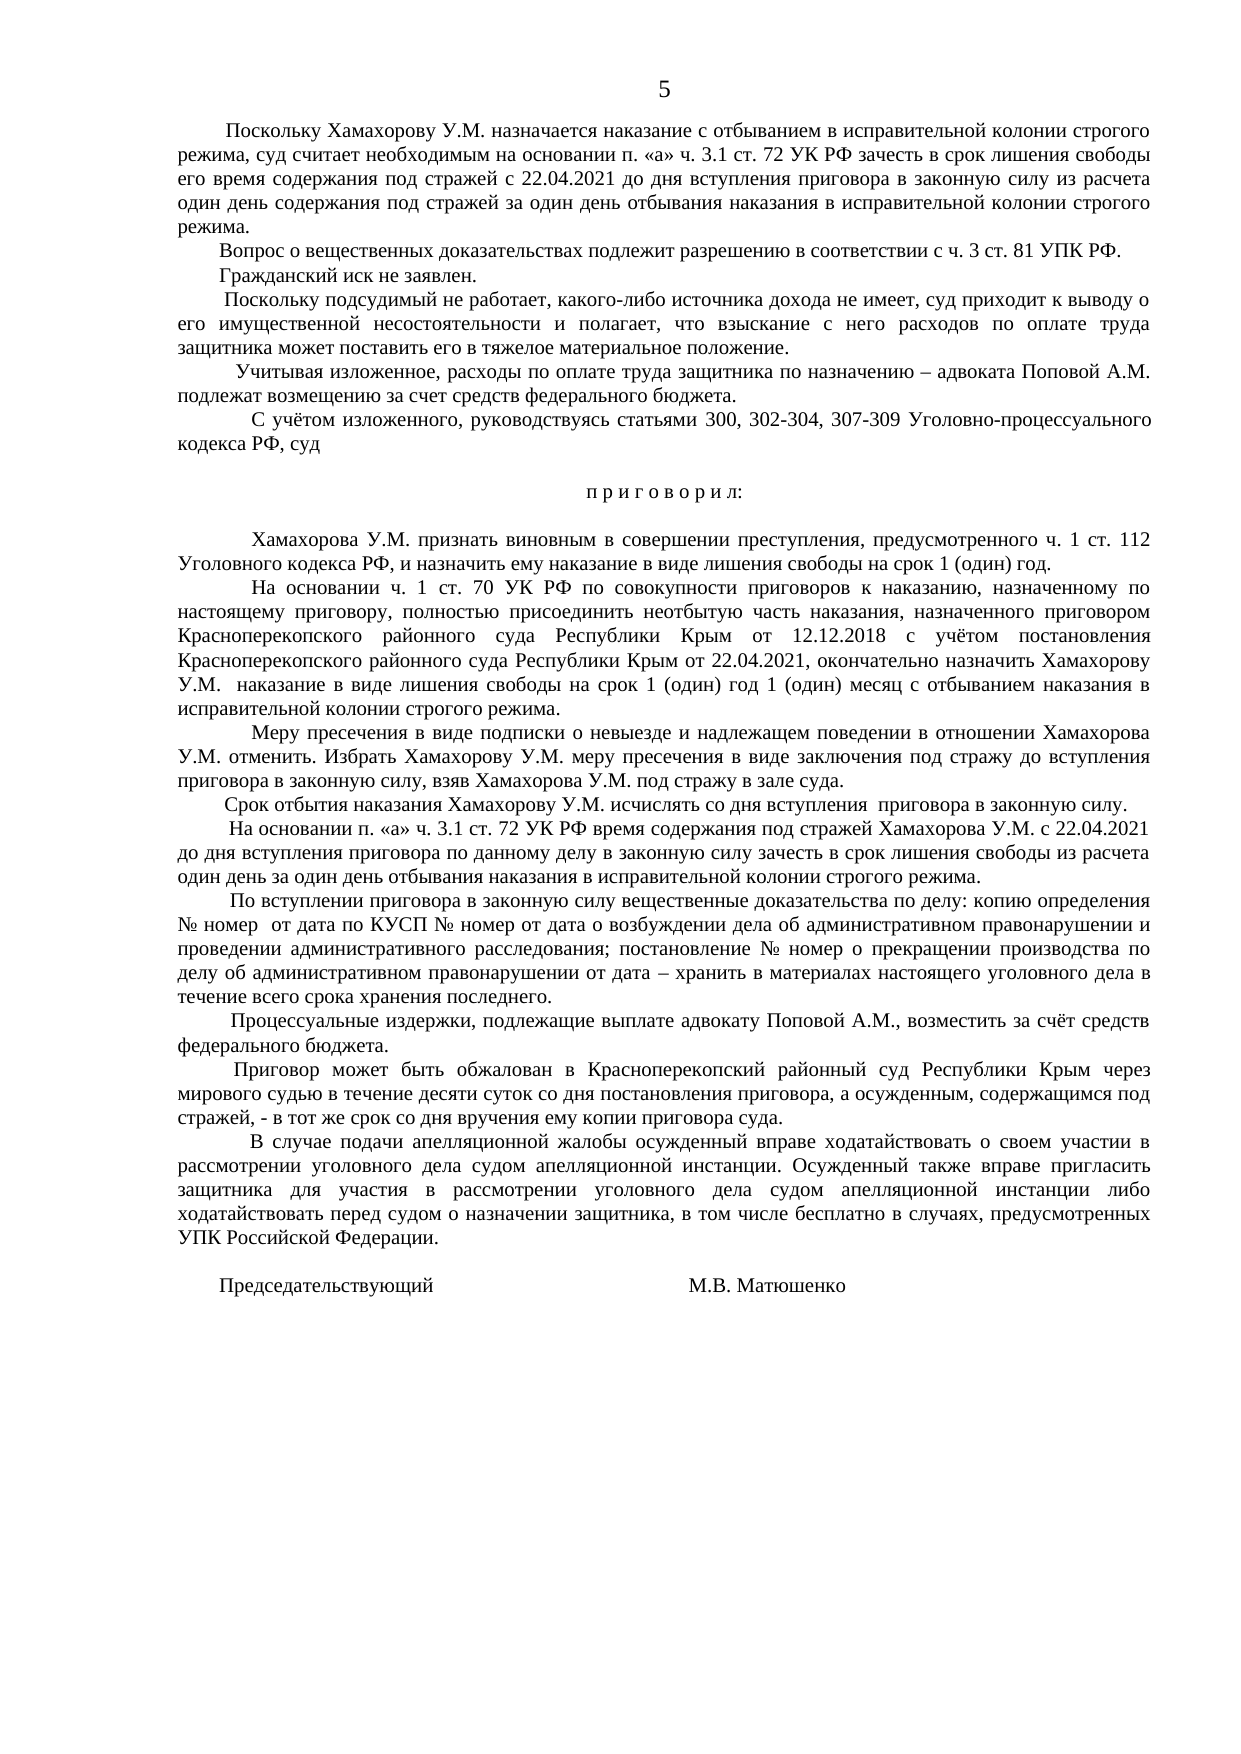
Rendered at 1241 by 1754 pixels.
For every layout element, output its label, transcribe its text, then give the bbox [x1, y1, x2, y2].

text С учётом изложенного, руководствуясь статьями 300, 302-304, 307-309 Уголовно-процессуального кодекса РФ, суд [177, 407, 1152, 455]
text Меру пресечения в виде подписки о невыезде и надлежащем поведении в отношении Хамахорова У.М. отменить. Избрать Хамахорову У.М. меру пресечения в виде заключения под стражу до вступления приговора в законную силу, взяв Хамахорова У.М. под стражу в зале суда. [177, 720, 1152, 792]
text Процессуальные издержки, подлежащие выплате адвокату Поповой А.М., возместить за счёт средств федерального бюджета. [177, 1008, 1152, 1057]
text Хамахорова У.М. признать виновным в совершении преступления, предусмотренного ч. 1 ст. 112 Уголовного кодекса РФ, и назначить ему наказание в виде лишения свободы на срок 1 (один) год. [177, 527, 1152, 575]
text Гражданский иск не заявлен. [177, 262, 1152, 287]
text Приговор может быть обжалован в Красноперекопский районный суд Республики Крым через мирового судью в течение десяти суток со дня постановления приговора, а осужденным, содержащимся под стражей, - в тот же срок со дня вручения ему копии приговора суда. [177, 1057, 1152, 1129]
text На основании ч. 1 ст. 70 УК РФ по совокупности приговоров к наказанию, назначенному по настоящему приговору, полностью присоединить неотбытую часть наказания, назначенного приговором Красноперекопского районного суда Республики Крым от 12.12.2018 с учётом постановления Красноперекопского районного суда Республики Крым от 22.04.2021, окончательно назначить Хамахорову У.М. наказание в виде лишения свободы на срок 1 (один) год 1 (один) месяц с отбыванием наказания в исправительной колонии строгого режима. [177, 575, 1152, 720]
text На основании п. «а» ч. 3.1 ст. 72 УК РФ время содержания под стражей Хамахорова У.М. с 22.04.2021 до дня вступления приговора по данному делу в законную силу зачесть в срок лишения свободы из расчета один день за один день отбывания наказания в исправительной колонии строгого режима. [177, 816, 1152, 888]
text Председательствующий М.В. Матюшенко [177, 1273, 1152, 1297]
text В случае подачи апелляционной жалобы осужденный вправе ходатайствовать о своем участии в рассмотрении уголовного дела судом апелляционной инстанции. Осужденный также вправе пригласить защитника для участия в рассмотрении уголовного дела судом апелляционной инстанции либо ходатайствовать перед судом о назначении защитника, в том числе бесплатно в случаях, предусмотренных УПК Российской Федерации. [177, 1129, 1152, 1249]
text Поскольку подсудимый не работает, какого-либо источника дохода не имеет, суд приходит к выводу о его имущественной несостоятельности и полагает, что взыскание с него расходов по оплате труда защитника может поставить его в тяжелое материальное положение. [177, 287, 1152, 359]
text Поскольку Хамахорову У.М. назначается наказание с отбыванием в исправительной колонии строгого режима, суд считает необходимым на основании п. «а» ч. 3.1 ст. 72 УК РФ зачесть в срок лишения свободы его время содержания под стражей с 22.04.2021 до дня вступления приговора в законную силу из расчета один день содержания под стражей за один день отбывания наказания в исправительной колонии строгого режима. [177, 118, 1152, 238]
text По вступлении приговора в законную силу вещественные доказательства по делу: копию определения № номер от дата по КУСП № номер от дата о возбуждении дела об административном правонарушении и проведении административного расследования; постановление № номер о прекращении производства по делу об административном правонарушении от дата – хранить в материалах настоящего уголовного дела в течение всего срока хранения последнего. [177, 888, 1152, 1008]
text п р и г о в о р и л: [177, 479, 1152, 503]
text Вопрос о вещественных доказательствах подлежит разрешению в соответствии с ч. 3 ст. 81 УПК РФ. [177, 238, 1152, 262]
text Учитывая изложенное, расходы по оплате труда защитника по назначению – адвоката Поповой А.М. подлежат возмещению за счет средств федерального бюджета. [177, 359, 1152, 407]
text Срок отбытия наказания Хамахорову У.М. исчислять со дня вступления приговора в законную силу. [177, 792, 1152, 816]
